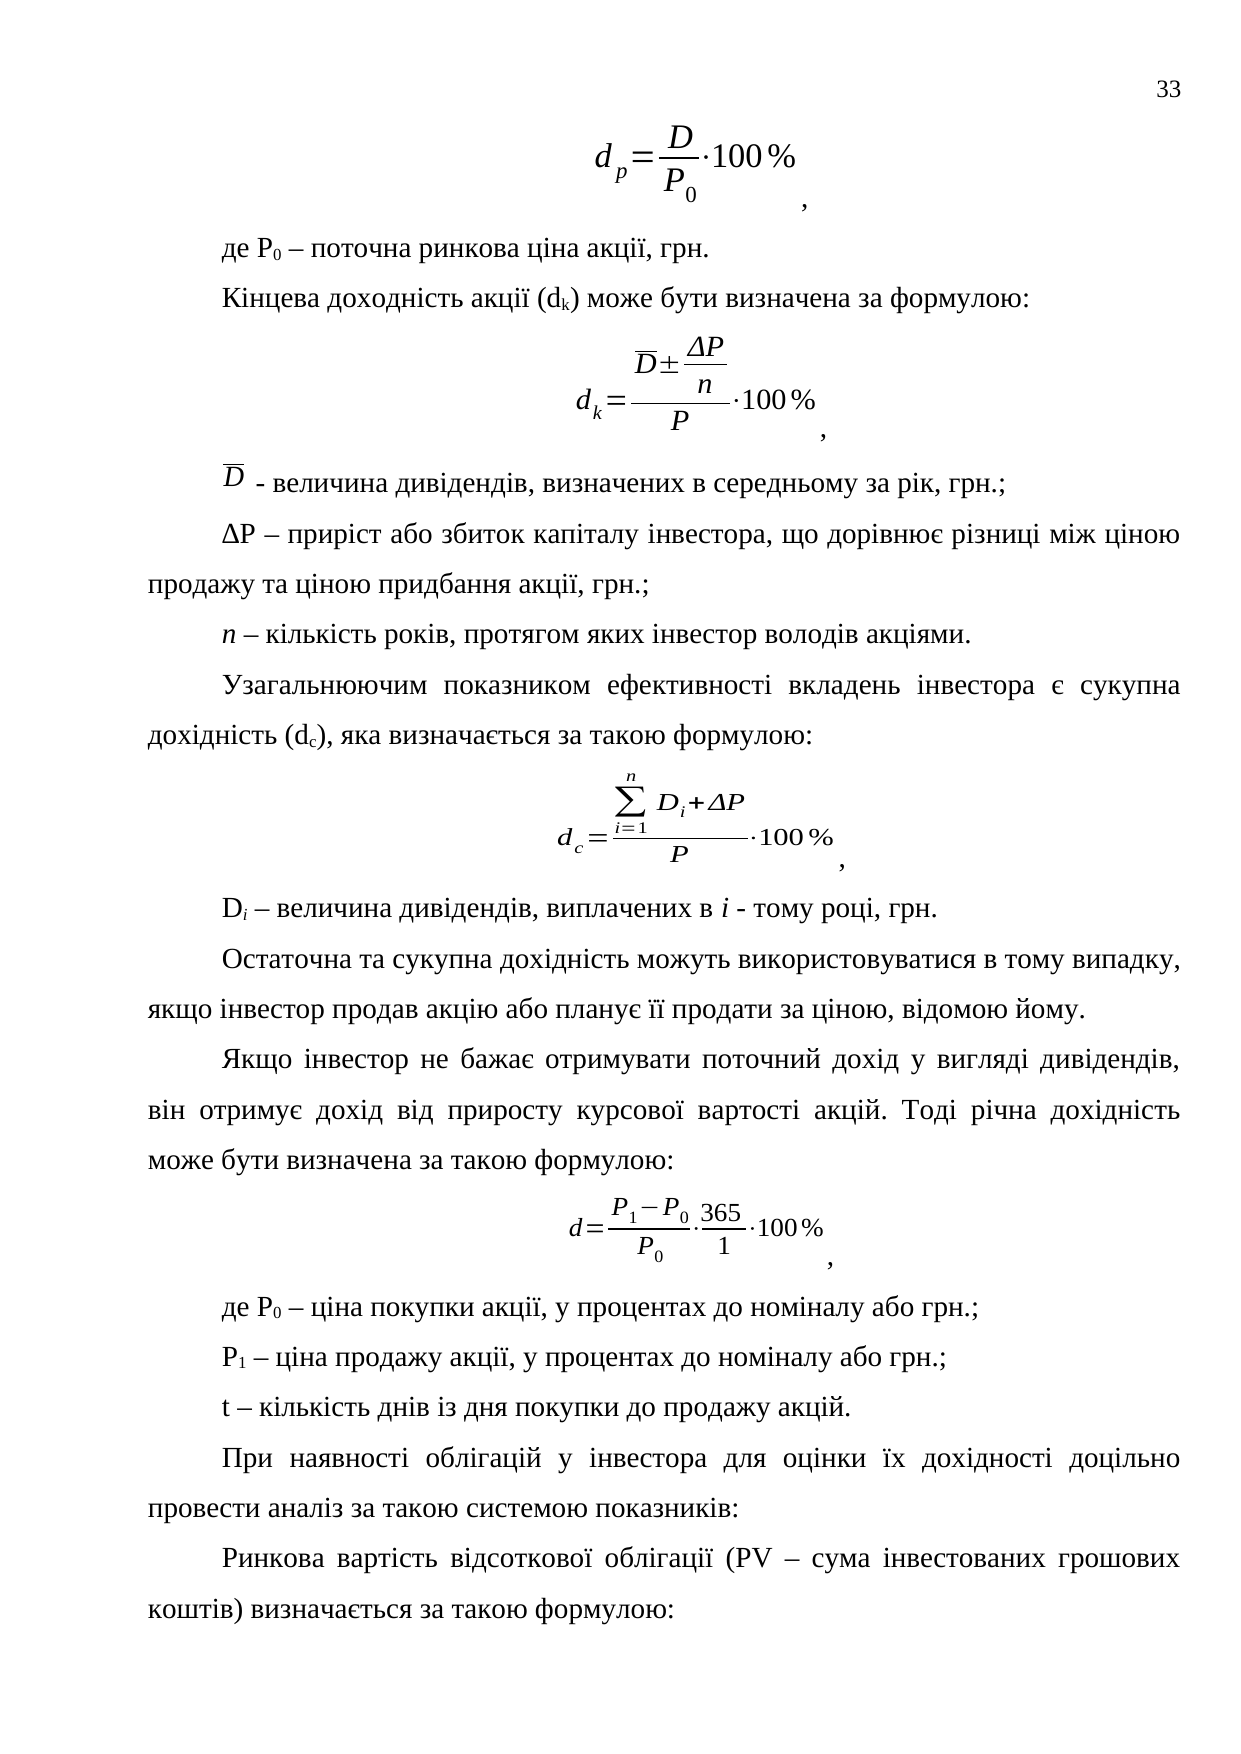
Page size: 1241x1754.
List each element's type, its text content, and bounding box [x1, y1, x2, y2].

text - величина дивідендів, визначених в середньому за рік, грн.; [148, 460, 1181, 499]
text , [148, 1192, 1181, 1272]
text Ринкова вартість відсоткової облігації (PV – сума інвестованих грошових коштів) визначається за такою формулою: [148, 1540, 1181, 1624]
text Якщо інвестор не бажає отримувати поточний дохід у вигляді дивідендів, він отримує дохід від приросту курсової вартості акцій. Тоді річна дохідність може бути визначена за такою формулою: [148, 1041, 1181, 1176]
text , [148, 767, 1181, 874]
text t – кількість днів із дня покупки до продажу акцій. [148, 1389, 1181, 1423]
text Остаточна та сукупна дохідність можуть використовуватися в тому випадку, якщо інвестор продав акцію або планує її продати за ціною, відомою йому. [148, 941, 1181, 1025]
text Di – величина дивідендів, виплачених в і - тому році, грн. [148, 891, 1181, 924]
text ∆P – приріст або збиток капіталу інвестора, що дорівнює різниці між ціною продажу та ціною придбання акції, грн.; [148, 516, 1181, 600]
text , [148, 331, 1181, 443]
text Кінцева доходність акції (dk) може бути визначена за формулою: [148, 281, 1181, 314]
text P1 – ціна продажу акції, у процентах до номіналу або грн.; [148, 1339, 1181, 1373]
text де P0 – поточна ринкова ціна акції, грн. [148, 230, 1181, 264]
text , [148, 118, 1181, 213]
text При наявності облігацій у інвестора для оцінки їх дохідності доцільно провести аналіз за такою системою показників: [148, 1440, 1181, 1524]
text n – кількість років, протягом яких інвестор володів акціями. [148, 617, 1181, 650]
text Узагальнюючим показником ефективності вкладень інвестора є сукупна дохідність (dс), яка визначається за такою формулою: [148, 667, 1181, 751]
text де P0 – ціна покупки акції, у процентах до номіналу або грн.; [148, 1289, 1181, 1322]
